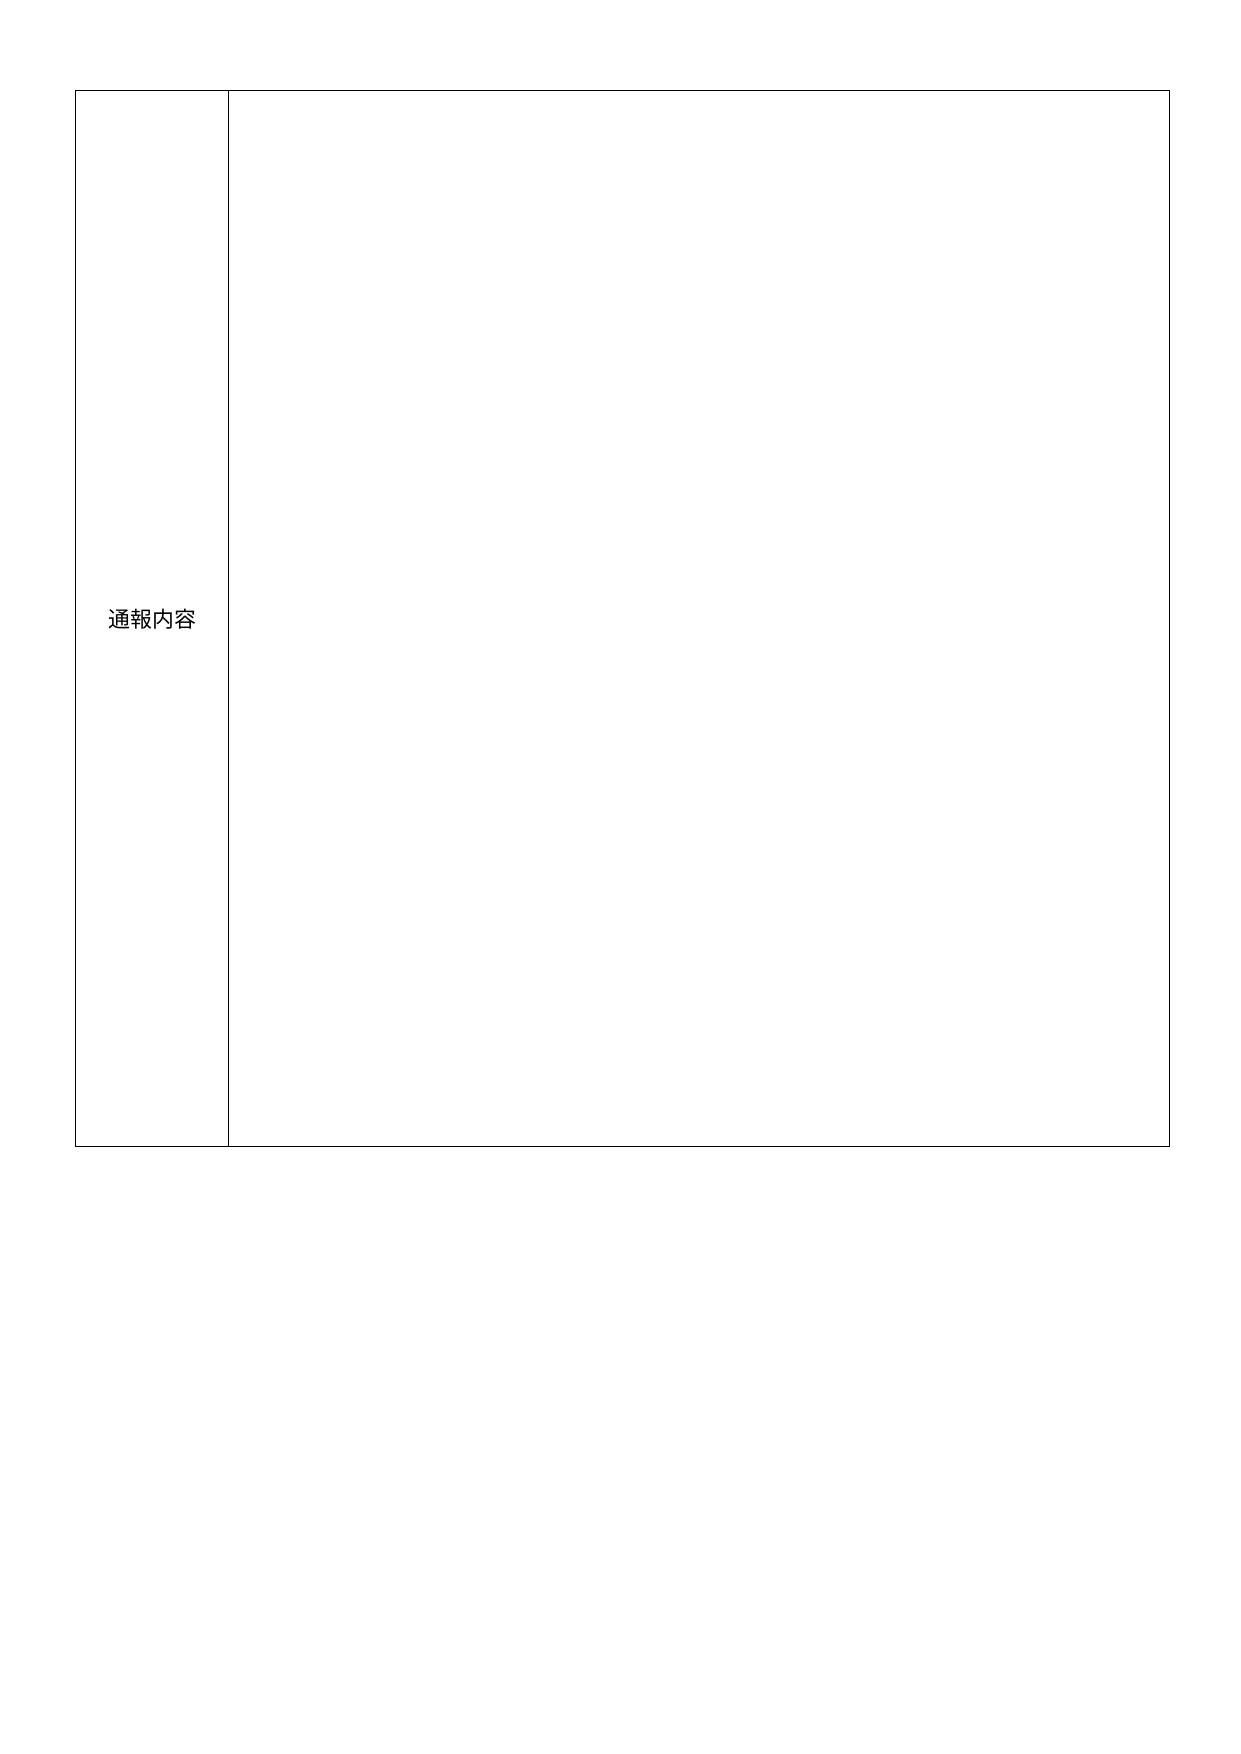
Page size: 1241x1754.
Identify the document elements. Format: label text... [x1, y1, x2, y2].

table_cell [229, 91, 1169, 1146]
table_cell 通報内容 [76, 91, 228, 1146]
